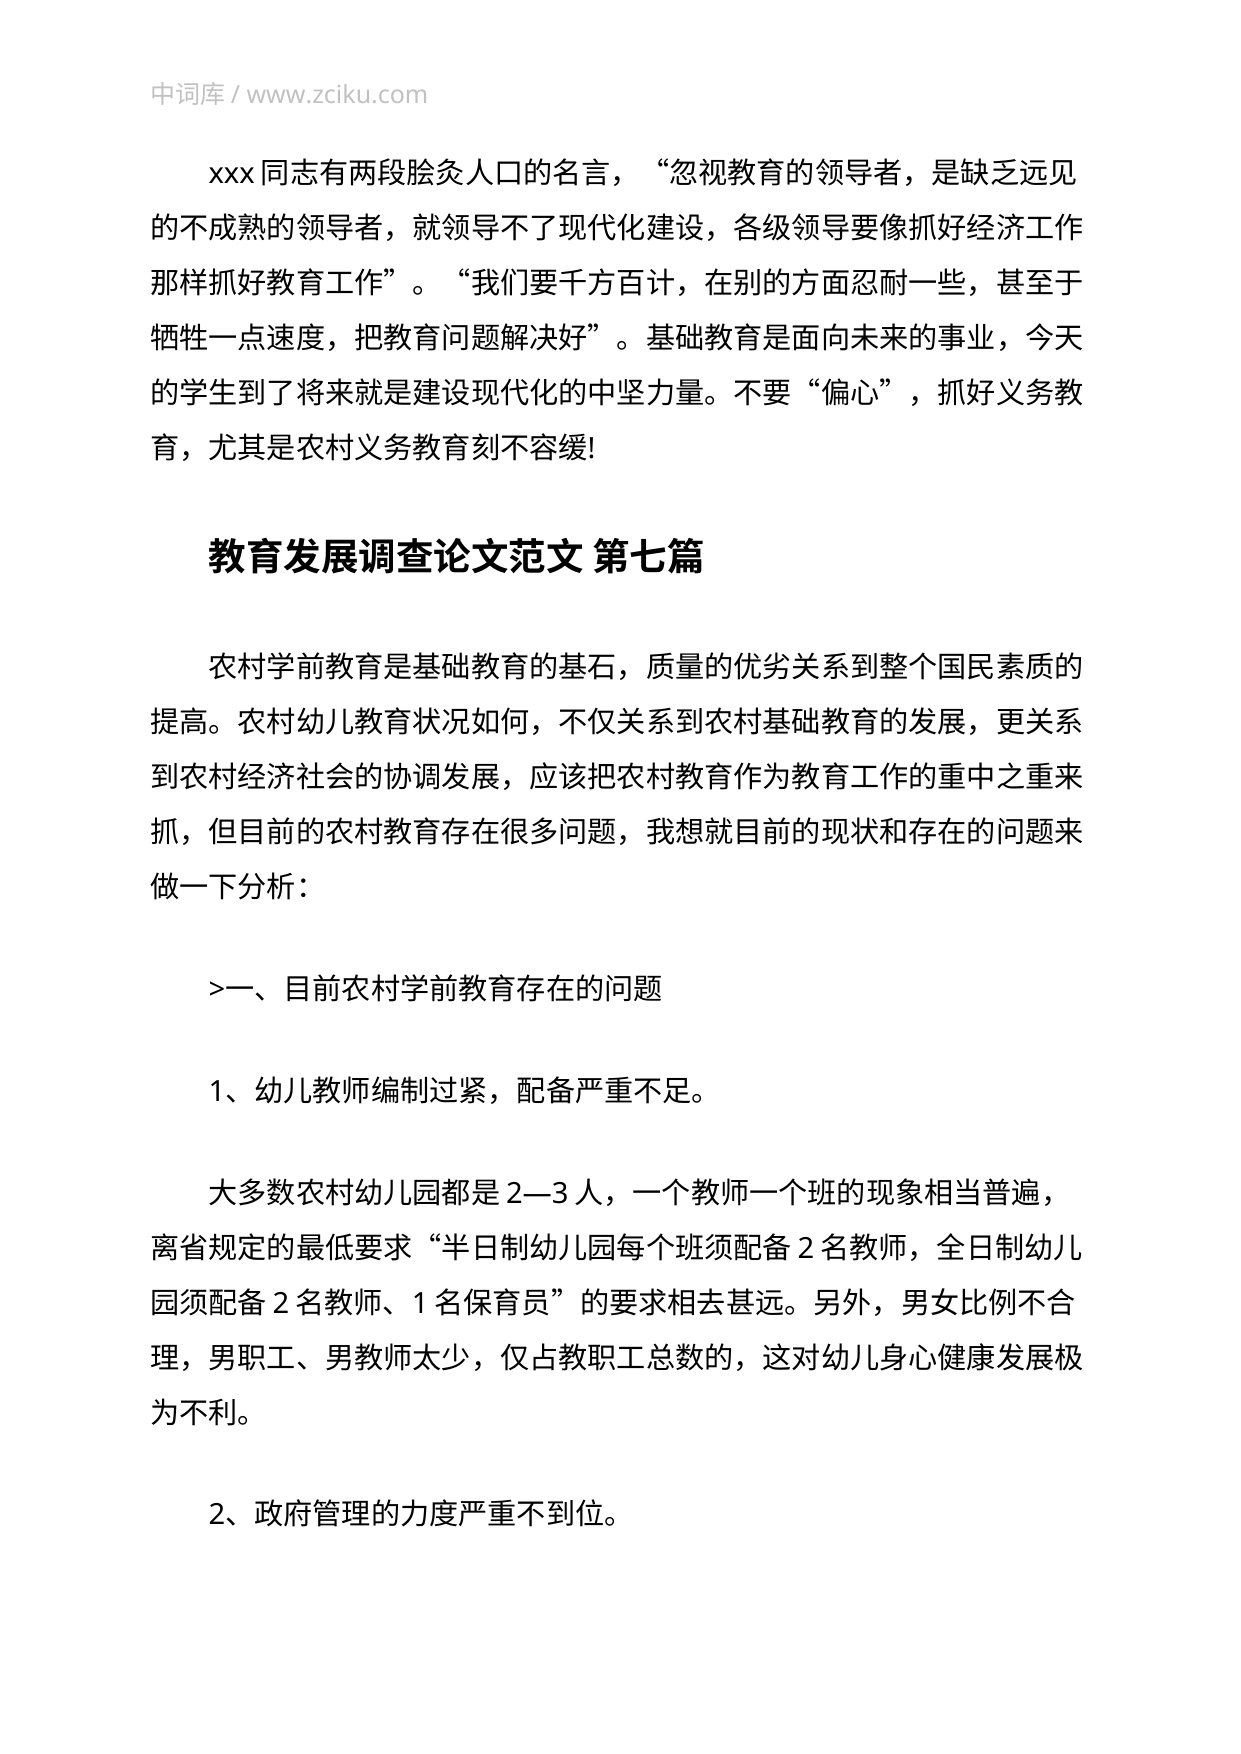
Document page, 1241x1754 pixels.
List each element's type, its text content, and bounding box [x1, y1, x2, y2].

text 教育发展调查论文范文 第七篇 [150, 527, 1090, 581]
text 1、幼儿教师编制过紧，配备严重不足。 [150, 1067, 1090, 1110]
text 2、政府管理的力度严重不到位。 [150, 1491, 1090, 1533]
text >一、目前农村学前教育存在的问题 [150, 965, 1090, 1008]
text 大多数农村幼儿园都是2—3人，一个教师一个班的现象相当普遍，离省规定的最低要求“半日制幼儿园每个班须配备2名教师，全日制幼儿园须配备2名教师、1名保育员”的要求相去甚远。另外，男女比例不合理，男职工、男教师太少，仅占教职工总数的，这对幼儿身心健康发展极为不利。 [150, 1169, 1090, 1431]
text xxx同志有两段脍灸人口的名言，“忽视教育的领导者，是缺乏远见的不成熟的领导者，就领导不了现代化建设，各级领导要像抓好经济工作那样抓好教育工作”。“我们要千方百计，在别的方面忍耐一些，甚至于牺牲一点速度，把教育问题解决好”。基础教育是面向未来的事业，今天的学生到了将来就是建设现代化的中坚力量。不要“偏心”，抓好义务教育，尤其是农村义务教育刻不容缓! [150, 150, 1090, 467]
text 农村学前教育是基础教育的基石，质量的优劣关系到整个国民素质的提高。农村幼儿教育状况如何，不仅关系到农村基础教育的发展，更关系到农村经济社会的协调发展，应该把农村教育作为教育工作的重中之重来抓，但目前的农村教育存在很多问题，我想就目前的现状和存在的问题来做一下分析： [150, 644, 1090, 906]
